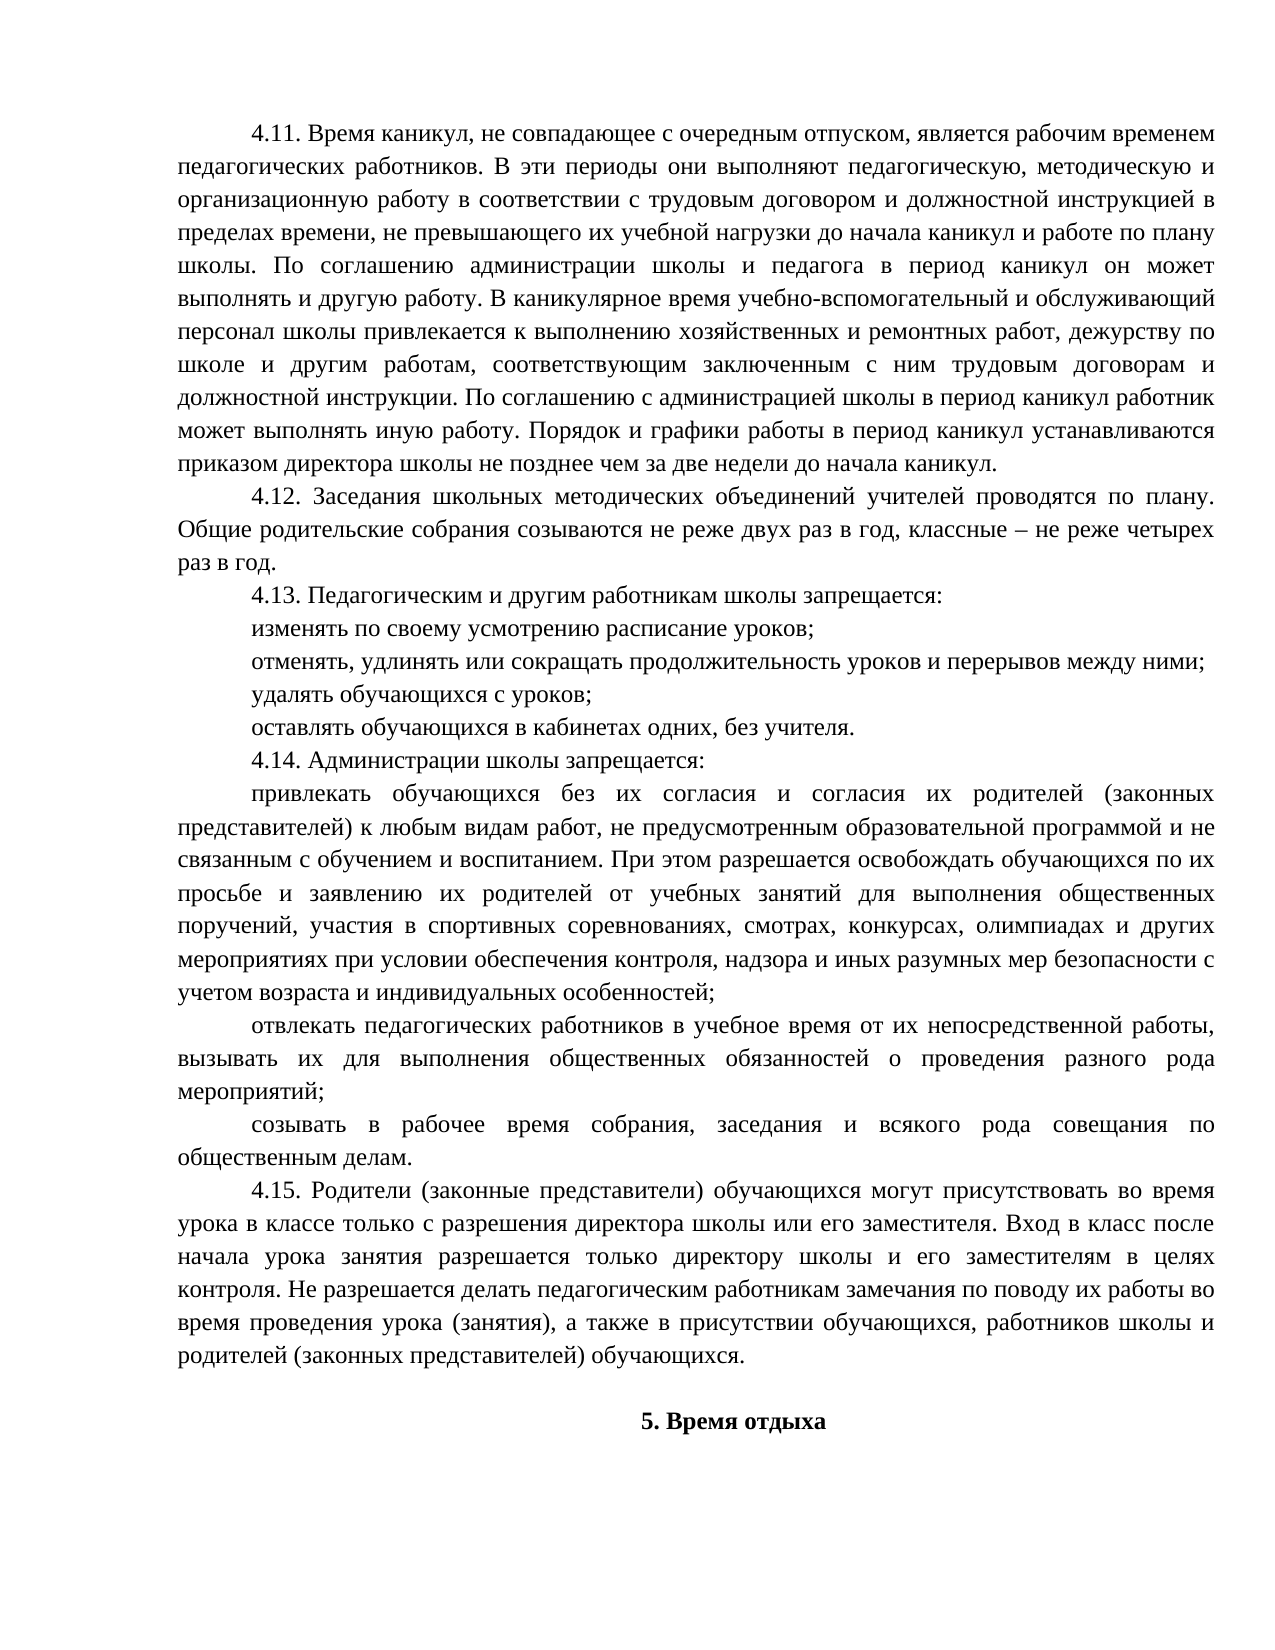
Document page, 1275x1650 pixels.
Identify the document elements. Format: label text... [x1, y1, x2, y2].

text 4.15. Родители (законные представители) обучающихся могут присутствовать во время урока в классе только с разрешения директора школы или его заместителя. Вход в класс после начала урока занятия разрешается только директору школы и его заместителям в целях контроля. Не разрешается делать педагогическим работникам замечания по поводу их работы во время проведения урока (занятия), а также в присутствии обучающихся, работников школы и родителей (законных представителей) обучающихся. [177, 1175, 1216, 1369]
text 4.12. Заседания школьных методических объединений учителей проводятся по плану. Общие родительские собрания созываются не реже двух раз в год, классные – не реже четырех раз в год. [177, 481, 1216, 576]
text удалять обучающихся с уроков; [177, 679, 1216, 708]
text 5. Время отдыха [177, 1406, 1216, 1435]
text созывать в рабочее время собрания, заседания и всякого рода совещания по общественным делам. [177, 1109, 1216, 1171]
text отменять, удлинять или сокращать продолжительность уроков и перерывов между ними; [177, 646, 1216, 675]
text оставлять обучающихся в кабинетах одних, без учителя. [177, 712, 1216, 741]
text 4.11. Время каникул, не совпадающее с очередным отпуском, является рабочим временем педагогических работников. В эти периоды они выполняют педагогическую, методическую и организационную работу в соответствии с трудовым договором и должностной инструкцией в пределах времени, не превышающего их учебной нагрузки до начала каникул и работе по плану школы. По соглашению администрации школы и педагога в период каникул он может выполнять и другую работу. В каникулярное время учебно-вспомогательный и обслуживающий персонал школы привлекается к выполнению хозяйственных и ремонтных работ, дежурству по школе и другим работам, соответствующим заключенным с ним трудовым договорам и должностной инструкции. По соглашению с администрацией школы в период каникул работник может выполнять иную работу. Порядок и графики работы в период каникул устанавливаются приказом директора школы не позднее чем за две недели до начала каникул. [177, 118, 1216, 477]
text отвлекать педагогических работников в учебное время от их непосредственной работы, вызывать их для выполнения общественных обязанностей о проведения разного рода мероприятий; [177, 1010, 1216, 1104]
text 4.13. Педагогическим и другим работникам школы запрещается: [177, 580, 1216, 609]
text изменять по своему усмотрению расписание уроков; [177, 613, 1216, 642]
text привлекать обучающихся без их согласия и согласия их родителей (законных представителей) к любым видам работ, не предусмотренным образовательной программой и не связанным с обучением и воспитанием. При этом разрешается освобождать обучающихся по их просьбе и заявлению их родителей от учебных занятий для выполнения общественных поручений, участия в спортивных соревнованиях, смотрах, конкурсах, олимпиадах и других мероприятиях при условии обеспечения контроля, надзора и иных разумных мер безопасности с учетом возраста и индивидуальных особенностей; [177, 778, 1216, 1005]
text 4.14. Администрации школы запрещается: [177, 746, 1216, 774]
